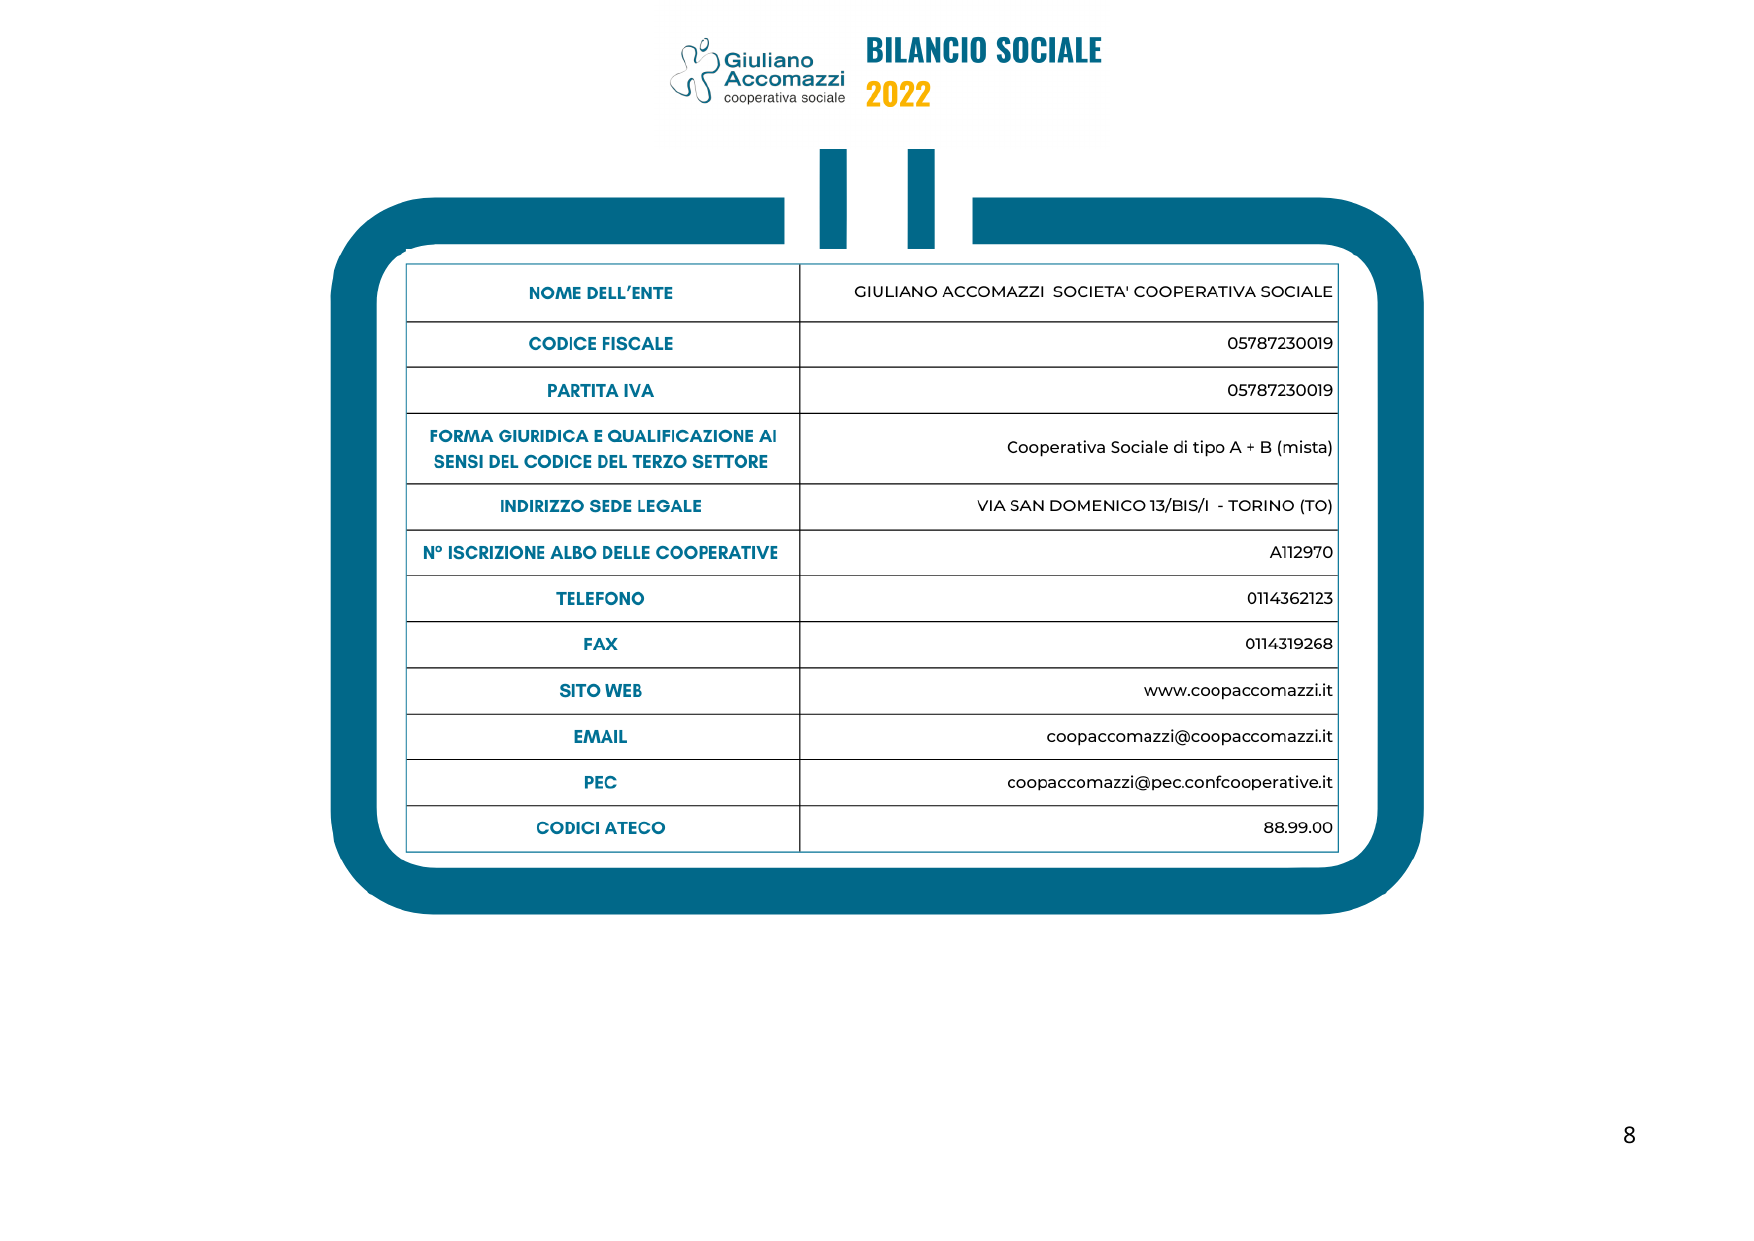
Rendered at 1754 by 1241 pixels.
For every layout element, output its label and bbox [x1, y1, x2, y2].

picture [300, 0, 1454, 966]
